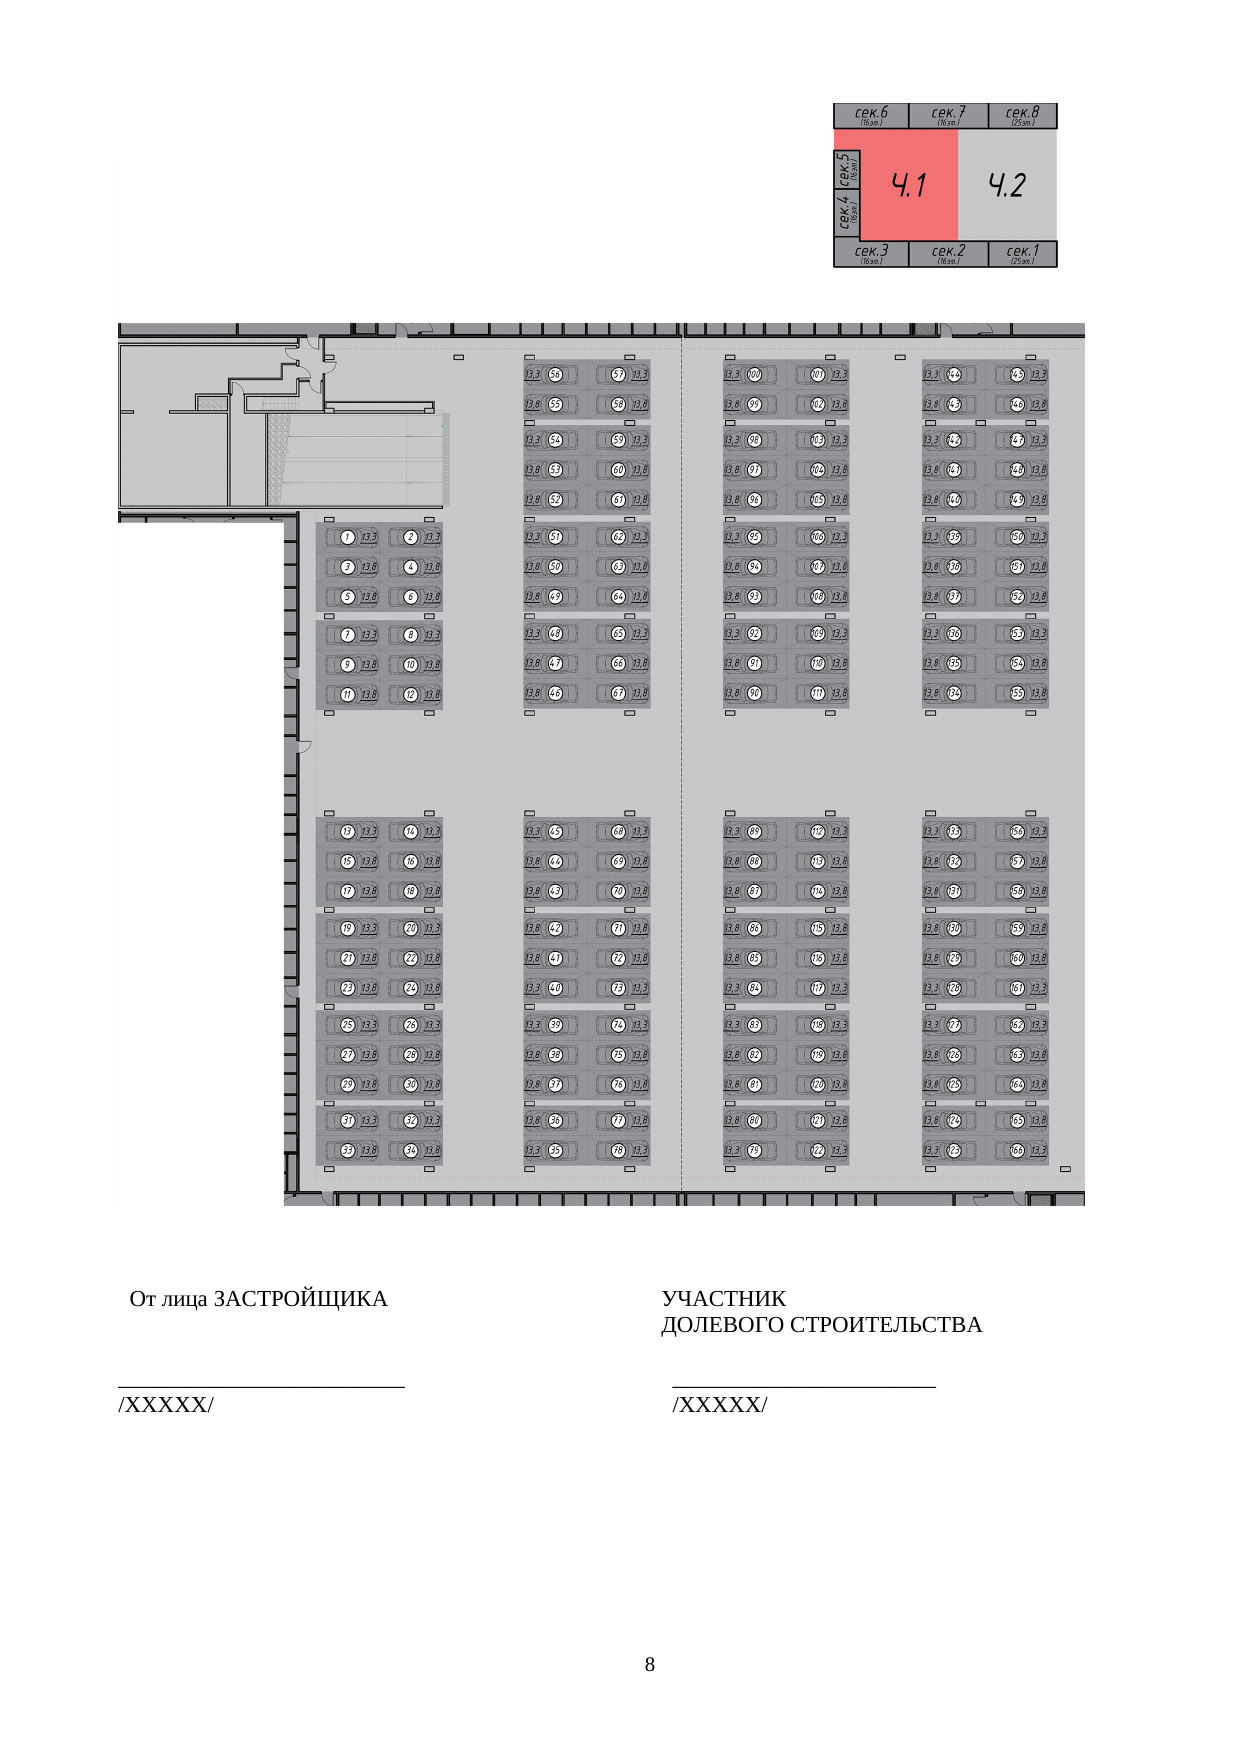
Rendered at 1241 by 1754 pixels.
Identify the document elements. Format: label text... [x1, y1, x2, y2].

table_header УЧАСТНИК ДОЛЕВОГО СТРОИТЕЛЬСТВА [650, 1285, 1152, 1443]
table_header От лица ЗАСТРОЙЩИКА _________________________ /ХХХХХ/ [118, 1285, 650, 1443]
picture [118, 103, 1085, 1206]
